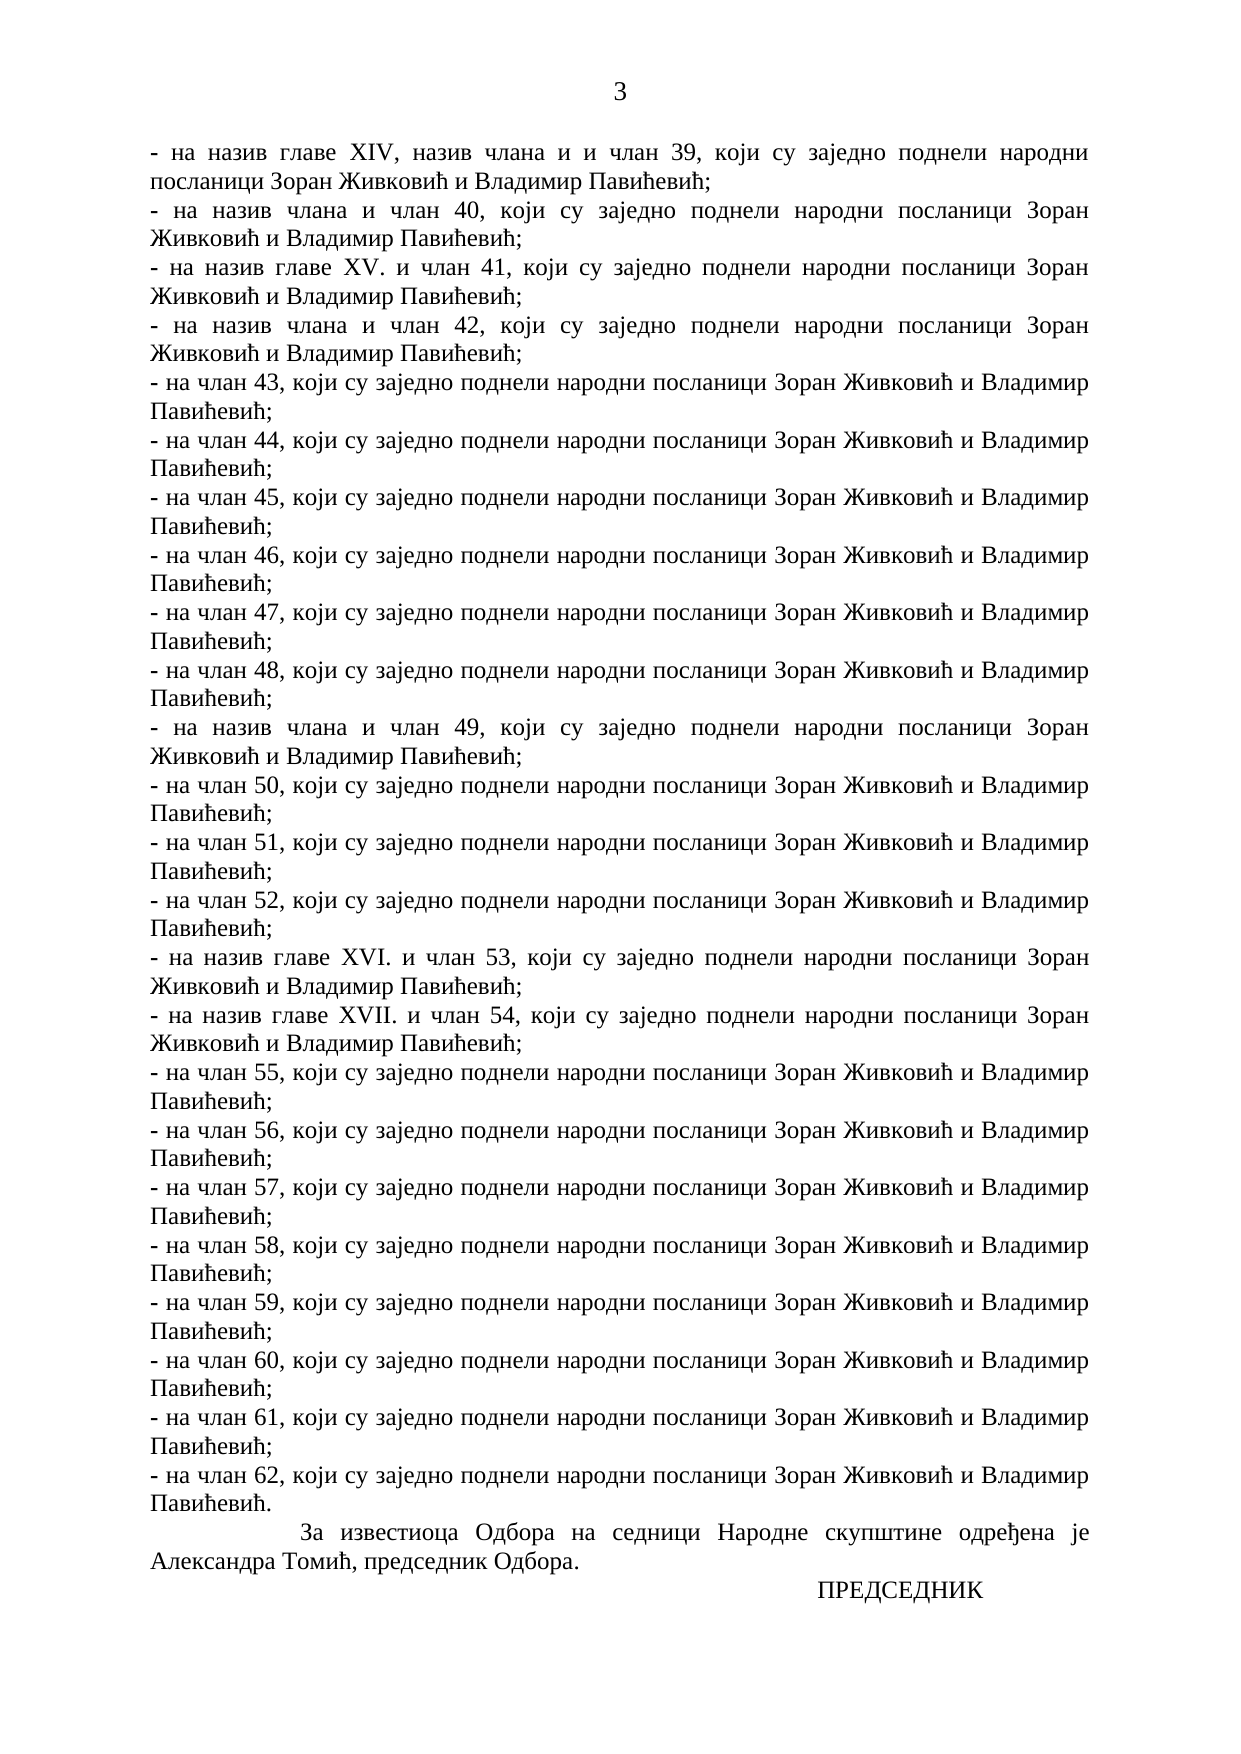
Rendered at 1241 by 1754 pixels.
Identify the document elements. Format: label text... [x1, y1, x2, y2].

text - на члан 44, који су заједно поднели народни посланици Зоран Живковић и Владимир Павићевић; [150, 425, 1090, 482]
text - на члан 48, који су заједно поднели народни посланици Зоран Живковић и Владимир Павићевић; [150, 655, 1090, 712]
text За известиоца Одбора на седници Народне скупштине одређена је Александра Томић, председник Одбора. [150, 1517, 1090, 1575]
text - на назив главе XVII. и члан 54, који су заједно поднели народни посланици Зоран Живковић и Владимир Павићевић; [150, 1000, 1090, 1057]
text - на назив главе XIV, назив члана и и члан 39, који су заједно поднели народни посланици Зоран Живковић и Владимир Павићевић; [150, 137, 1090, 195]
text - на члан 62, који су заједно поднели народни посланици Зоран Живковић и Владимир Павићевић. [150, 1460, 1090, 1517]
text - на члан 46, који су заједно поднели народни посланици Зоран Живковић и Владимир Павићевић; [150, 540, 1090, 597]
text - на назив главе XV. и члан 41, који су заједно поднели народни посланици Зоран Живковић и Владимир Павићевић; [150, 252, 1090, 310]
text - на члан 59, који су заједно поднели народни посланици Зоран Живковић и Владимир Павићевић; [150, 1287, 1090, 1345]
text - на члан 52, који су заједно поднели народни посланици Зоран Живковић и Владимир Павићевић; [150, 885, 1090, 942]
text - на члан 56, који су заједно поднели народни посланици Зоран Живковић и Владимир Павићевић; [150, 1115, 1090, 1172]
text - на члан 61, који су заједно поднели народни посланици Зоран Живковић и Владимир Павићевић; [150, 1402, 1090, 1460]
text - на члан 47, који су заједно поднели народни посланици Зоран Живковић и Владимир Павићевић; [150, 597, 1090, 655]
text - на члан 58, који су заједно поднели народни посланици Зоран Живковић и Владимир Павићевић; [150, 1230, 1090, 1287]
text - на назив члана и члан 49, који су заједно поднели народни посланици Зоран Живковић и Владимир Павићевић; [150, 712, 1090, 770]
text - на члан 51, који су заједно поднели народни посланици Зоран Живковић и Владимир Павићевић; [150, 827, 1090, 885]
text - на назив главе XVI. и члан 53, који су заједно поднели народни посланици Зоран Живковић и Владимир Павићевић; [150, 942, 1090, 1000]
text - на члан 43, који су заједно поднели народни посланици Зоран Живковић и Владимир Павићевић; [150, 367, 1090, 425]
text - на члан 55, који су заједно поднели народни посланици Зоран Живковић и Владимир Павићевић; [150, 1057, 1090, 1115]
text - на назив члана и члан 42, који су заједно поднели народни посланици Зоран Живковић и Владимир Павићевић; [150, 310, 1090, 367]
text - на назив члана и члан 40, који су заједно поднели народни посланици Зоран Живковић и Владимир Павићевић; [150, 195, 1090, 252]
text - на члан 50, који су заједно поднели народни посланици Зоран Живковић и Владимир Павићевић; [150, 770, 1090, 827]
text ПРЕДСЕДНИК [150, 1575, 1090, 1603]
text - на члан 45, који су заједно поднели народни посланици Зоран Живковић и Владимир Павићевић; [150, 482, 1090, 540]
text - на члан 57, који су заједно поднели народни посланици Зоран Живковић и Владимир Павићевић; [150, 1172, 1090, 1230]
text - на члан 60, који су заједно поднели народни посланици Зоран Живковић и Владимир Павићевић; [150, 1345, 1090, 1402]
